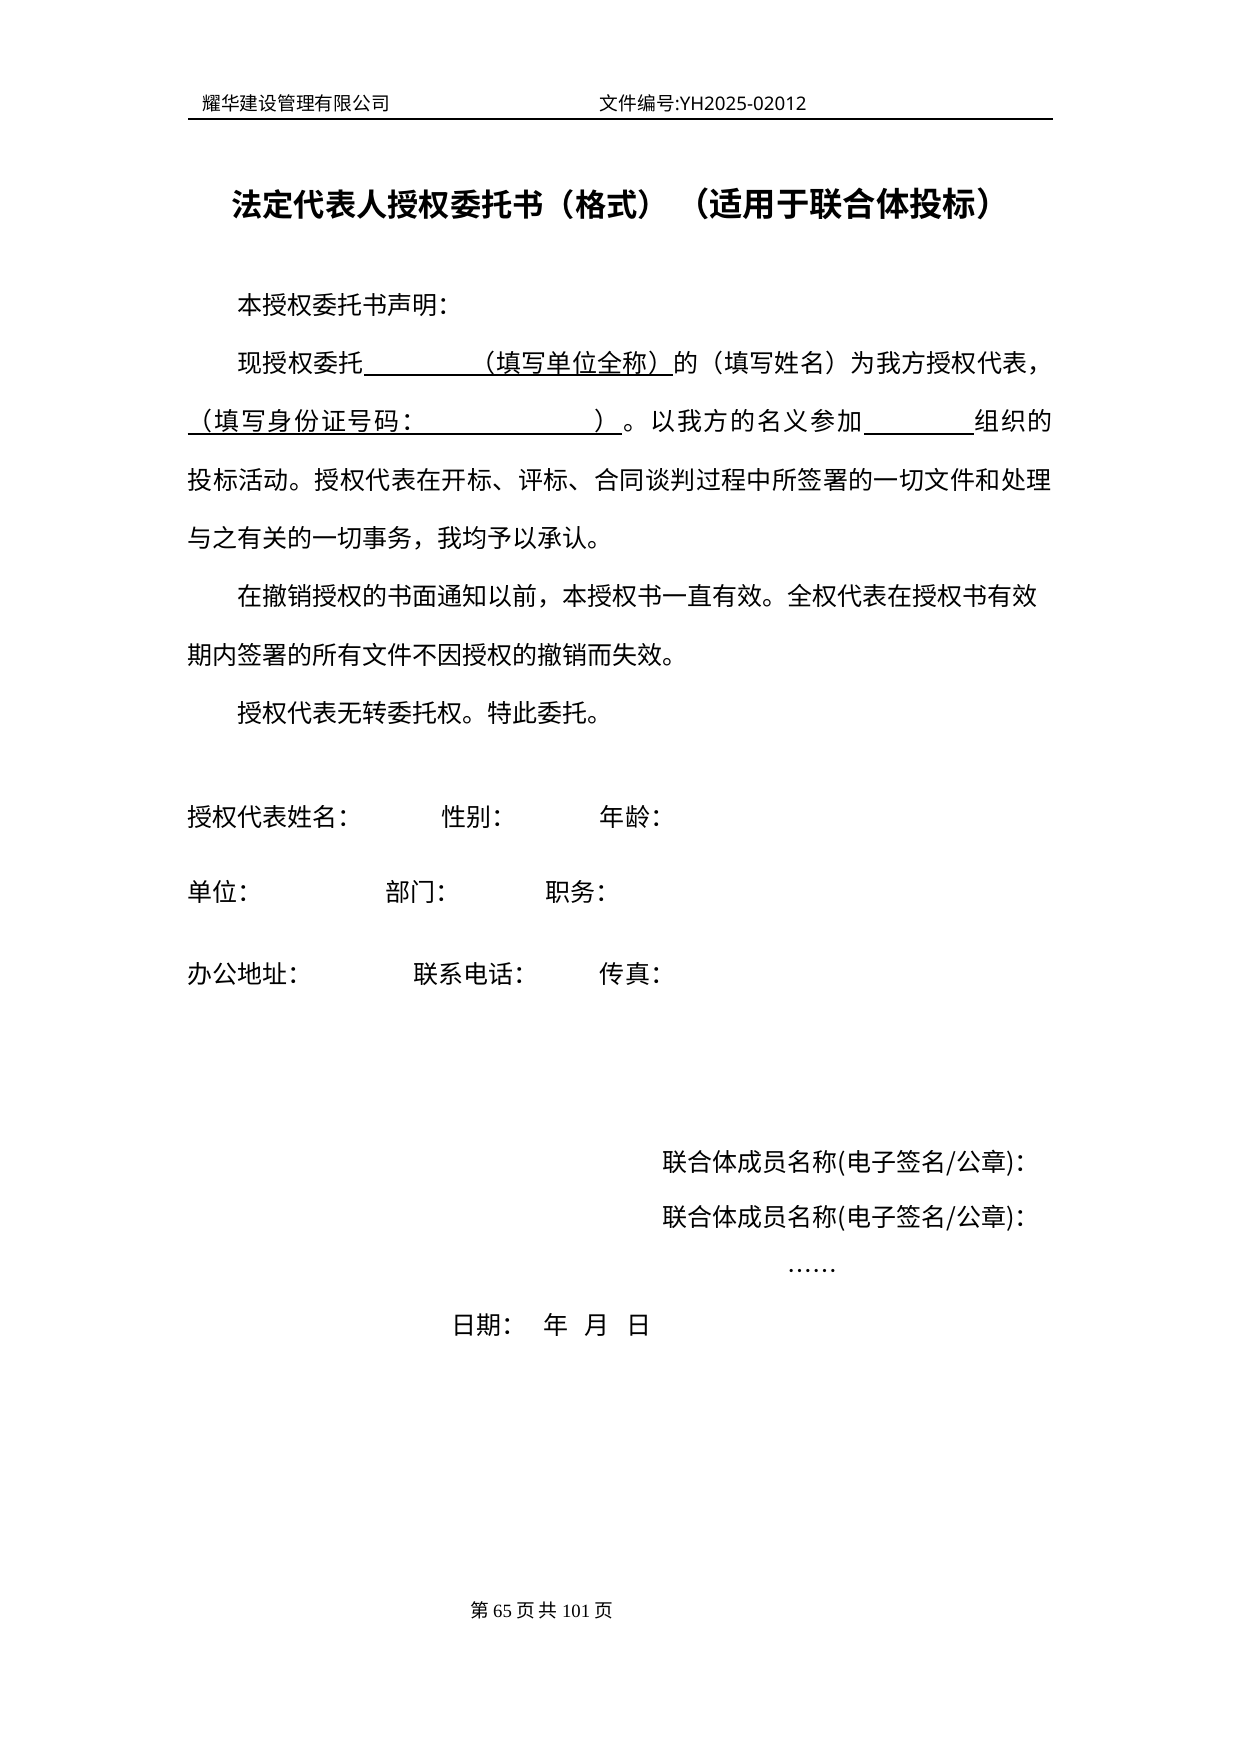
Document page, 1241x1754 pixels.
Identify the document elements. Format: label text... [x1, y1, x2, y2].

text 法定代表人授权委托书（格式） （适用于联合体投标） [187, 150, 1053, 233]
text 单位： 部门： 职务： [187, 872, 1053, 909]
text 现授权委托 （填写单位全称）的（填写姓名）为我方授权代表，（填写身份证号码： ）。以我方的名义参加 组织的 投标活动。授权代表在开标、评标、合同谈判过程中所签署的一切文件和处理与之有关的一切事务，我均予以承认。 [187, 326, 1053, 559]
text 授权代表姓名： 性别： 年龄： [187, 797, 1053, 834]
text 本授权委托书声明： [187, 267, 1053, 326]
text 日期： 年 月 日 [187, 1306, 1053, 1342]
text 联合体成员名称(电子签名/公章)： [187, 1143, 1053, 1179]
text 联合体成员名称(电子签名/公章)： [187, 1197, 1053, 1233]
text …… [187, 1251, 1053, 1288]
text 办公地址： 联系电话： 传真： [187, 947, 1053, 992]
text 在撤销授权的书面通知以前，本授权书一直有效。全权代表在授权书有效期内签署的所有文件不因授权的撤销而失效。 [187, 559, 1053, 676]
text 授权代表无转委托权。特此委托。 [187, 676, 1053, 734]
